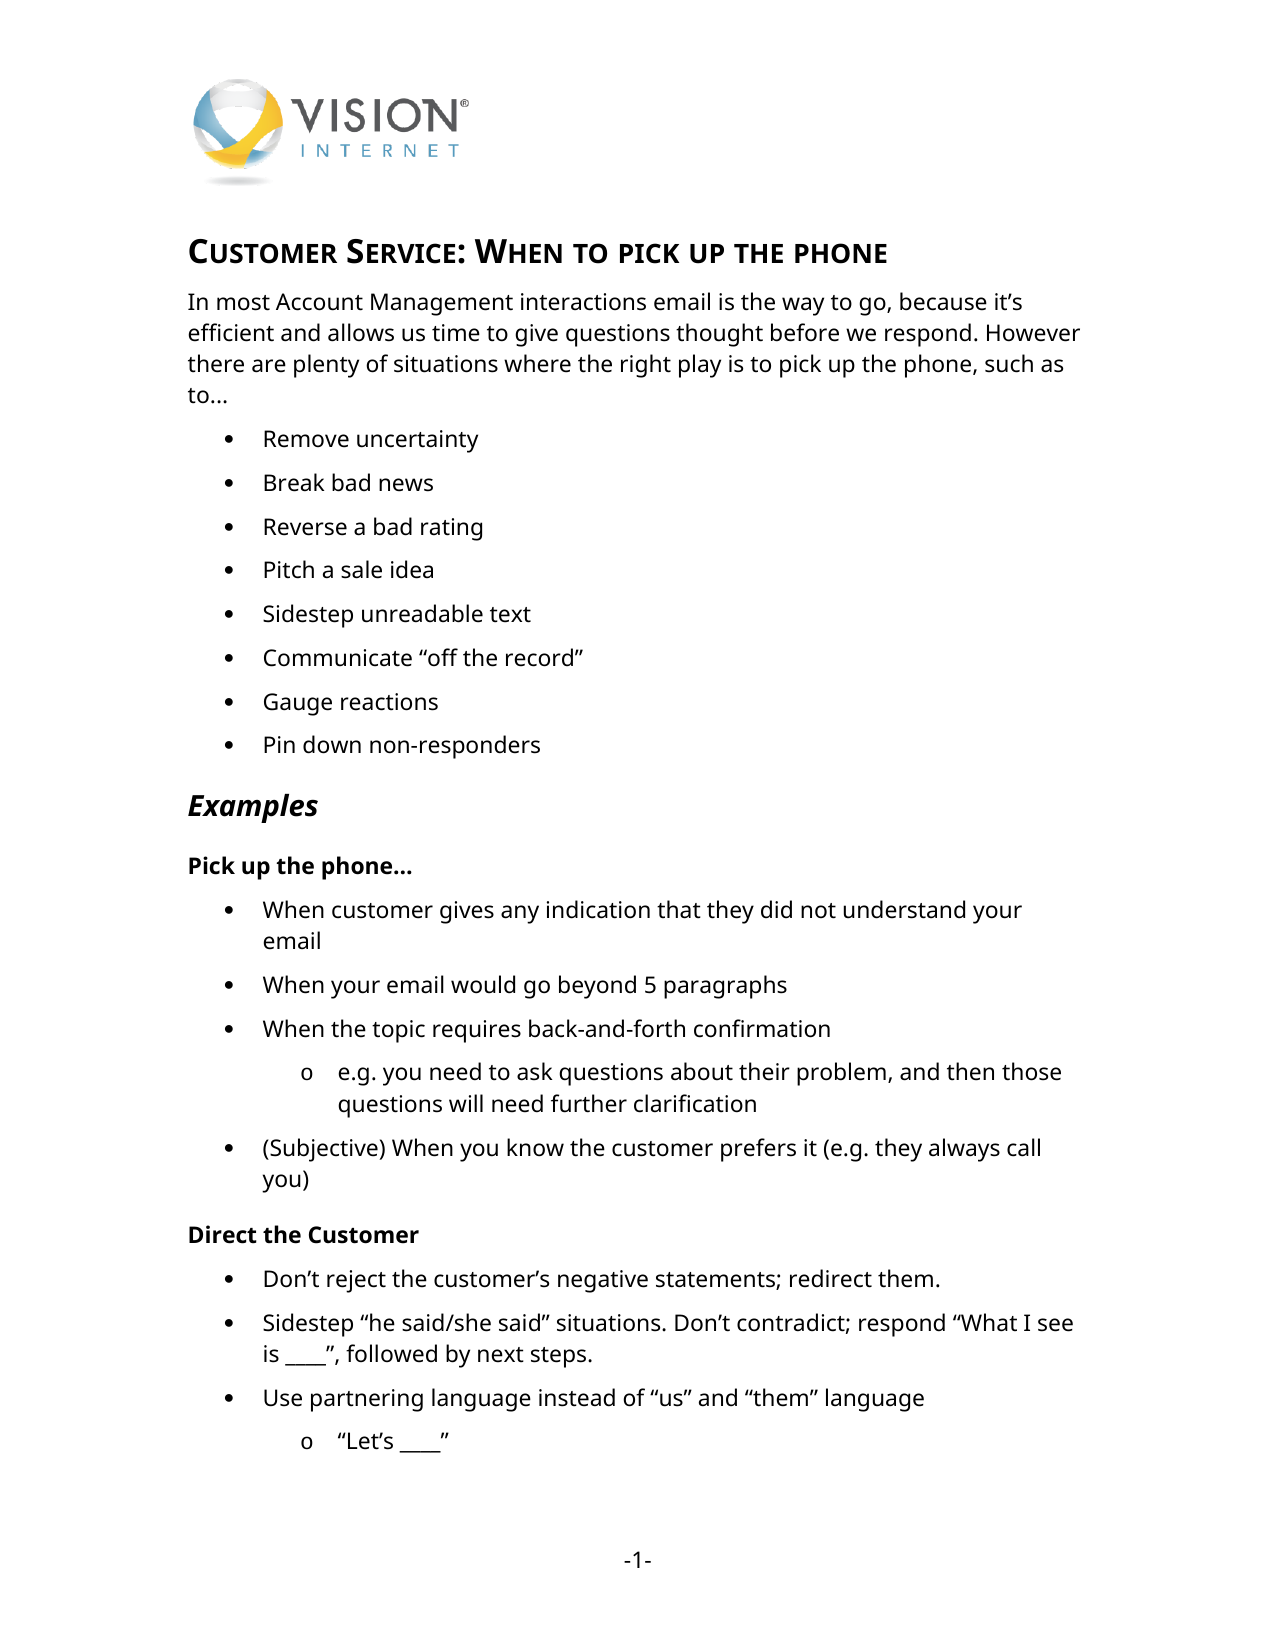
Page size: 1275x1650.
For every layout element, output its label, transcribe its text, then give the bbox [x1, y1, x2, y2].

list Communicate “off the record” [225, 642, 1087, 673]
list When the topic requires back-and-forth confirmation [225, 1013, 1087, 1044]
list (Subjective) When you know the customer prefers it (e.g. they always call you) [225, 1131, 1087, 1194]
list Reverse a bad rating [225, 510, 1087, 542]
list “Let’s ____” [300, 1425, 1087, 1457]
list Don’t reject the customer’s negative statements; redirect them. [225, 1263, 1087, 1294]
list Sidestep “he said/she said” situations. Don’t contradict; respond “What I see is ____”, followed by next steps. [225, 1306, 1087, 1369]
list Pitch a sale idea [225, 554, 1087, 585]
subtitle Examples [187, 785, 1087, 825]
list Pin down non-responders [225, 729, 1087, 760]
list When your email would go beyond 5 paragraphs [225, 969, 1087, 1000]
list Use partnering language instead of “us” and “them” language [225, 1381, 1087, 1413]
subtitle Customer Service: When to pick up the phone [187, 227, 1087, 273]
subtitle Direct the Customer [187, 1219, 1087, 1250]
text In most Account Management interactions email is the way to go, because it’s efficient and allows us time to give questions thought before we respond. However there are plenty of situations where the right play is to pick up the phone, such as to... [187, 285, 1087, 410]
list Sidestep unreadable text [225, 598, 1087, 629]
list Gauge reactions [225, 685, 1087, 717]
subtitle Pick up the phone… [187, 850, 1087, 881]
list Break bad news [225, 467, 1087, 498]
list When customer gives any indication that they did not understand your email [225, 894, 1087, 956]
list e.g. you need to ask questions about their problem, and then those questions will need further clarification [300, 1056, 1087, 1119]
list Remove uncertainty [225, 423, 1087, 454]
picture [187, 75, 474, 186]
